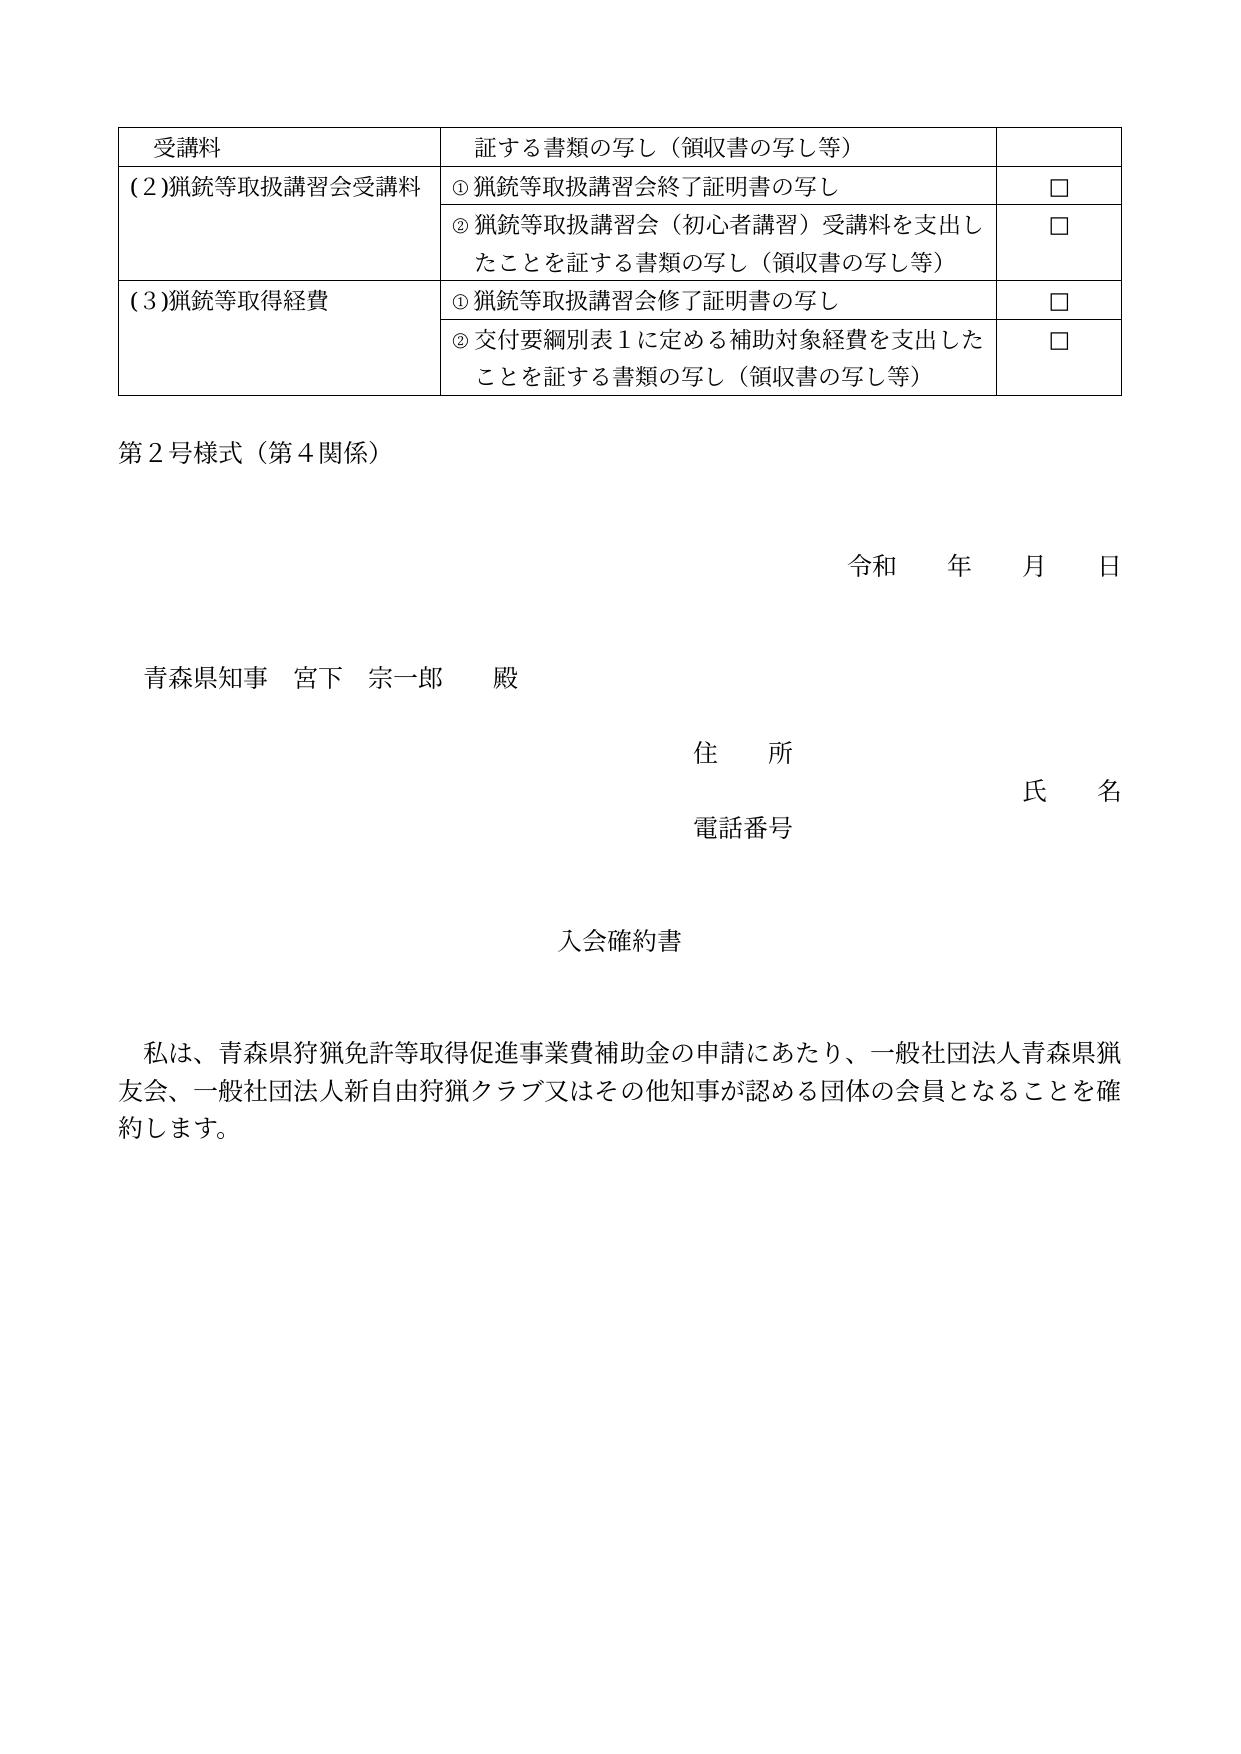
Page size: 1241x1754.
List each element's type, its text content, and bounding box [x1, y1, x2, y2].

table_cell □ [997, 205, 1121, 280]
table_cell ①猟銃等取扱講習会修了証明書の写し [441, 281, 996, 319]
table_cell □ [997, 281, 1121, 319]
table_cell □ [997, 320, 1121, 395]
text 第２号様式（第４関係） [118, 433, 1122, 471]
table_cell (３)猟銃等取得経費 [119, 281, 440, 395]
table_cell ②猟銃等取扱講習会（初心者講習）受講料を支出したことを証する書類の写し（領収書の写し等） [441, 205, 996, 280]
text 電話番号 [118, 808, 1122, 846]
table_cell (１)狩猟免許試験事前講習会受講料 [119, 128, 440, 166]
text 氏 名 [118, 771, 1122, 808]
text 住 所 [118, 733, 1122, 771]
table_cell □ [997, 128, 1121, 166]
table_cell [441, 128, 996, 166]
text 令和 年 月 日 [118, 546, 1122, 583]
text 入会確約書 [118, 921, 1122, 958]
text 私は、青森県狩猟免許等取得促進事業費補助金の申請にあたり、一般社団法人青森県猟友会、一般社団法人新自由狩猟クラブ又はその他知事が認める団体の会員となることを確約します。 [118, 1033, 1122, 1146]
table_cell ②交付要綱別表１に定める補助対象経費を支出したことを証する書類の写し（領収書の写し等） [441, 320, 996, 395]
table_cell ①猟銃等取扱講習会終了証明書の写し [441, 167, 996, 204]
table_cell (２)猟銃等取扱講習会受講料 [119, 167, 440, 280]
text 青森県知事 宮下 宗一郎 殿 [118, 658, 1122, 696]
table_cell □ [997, 167, 1121, 204]
